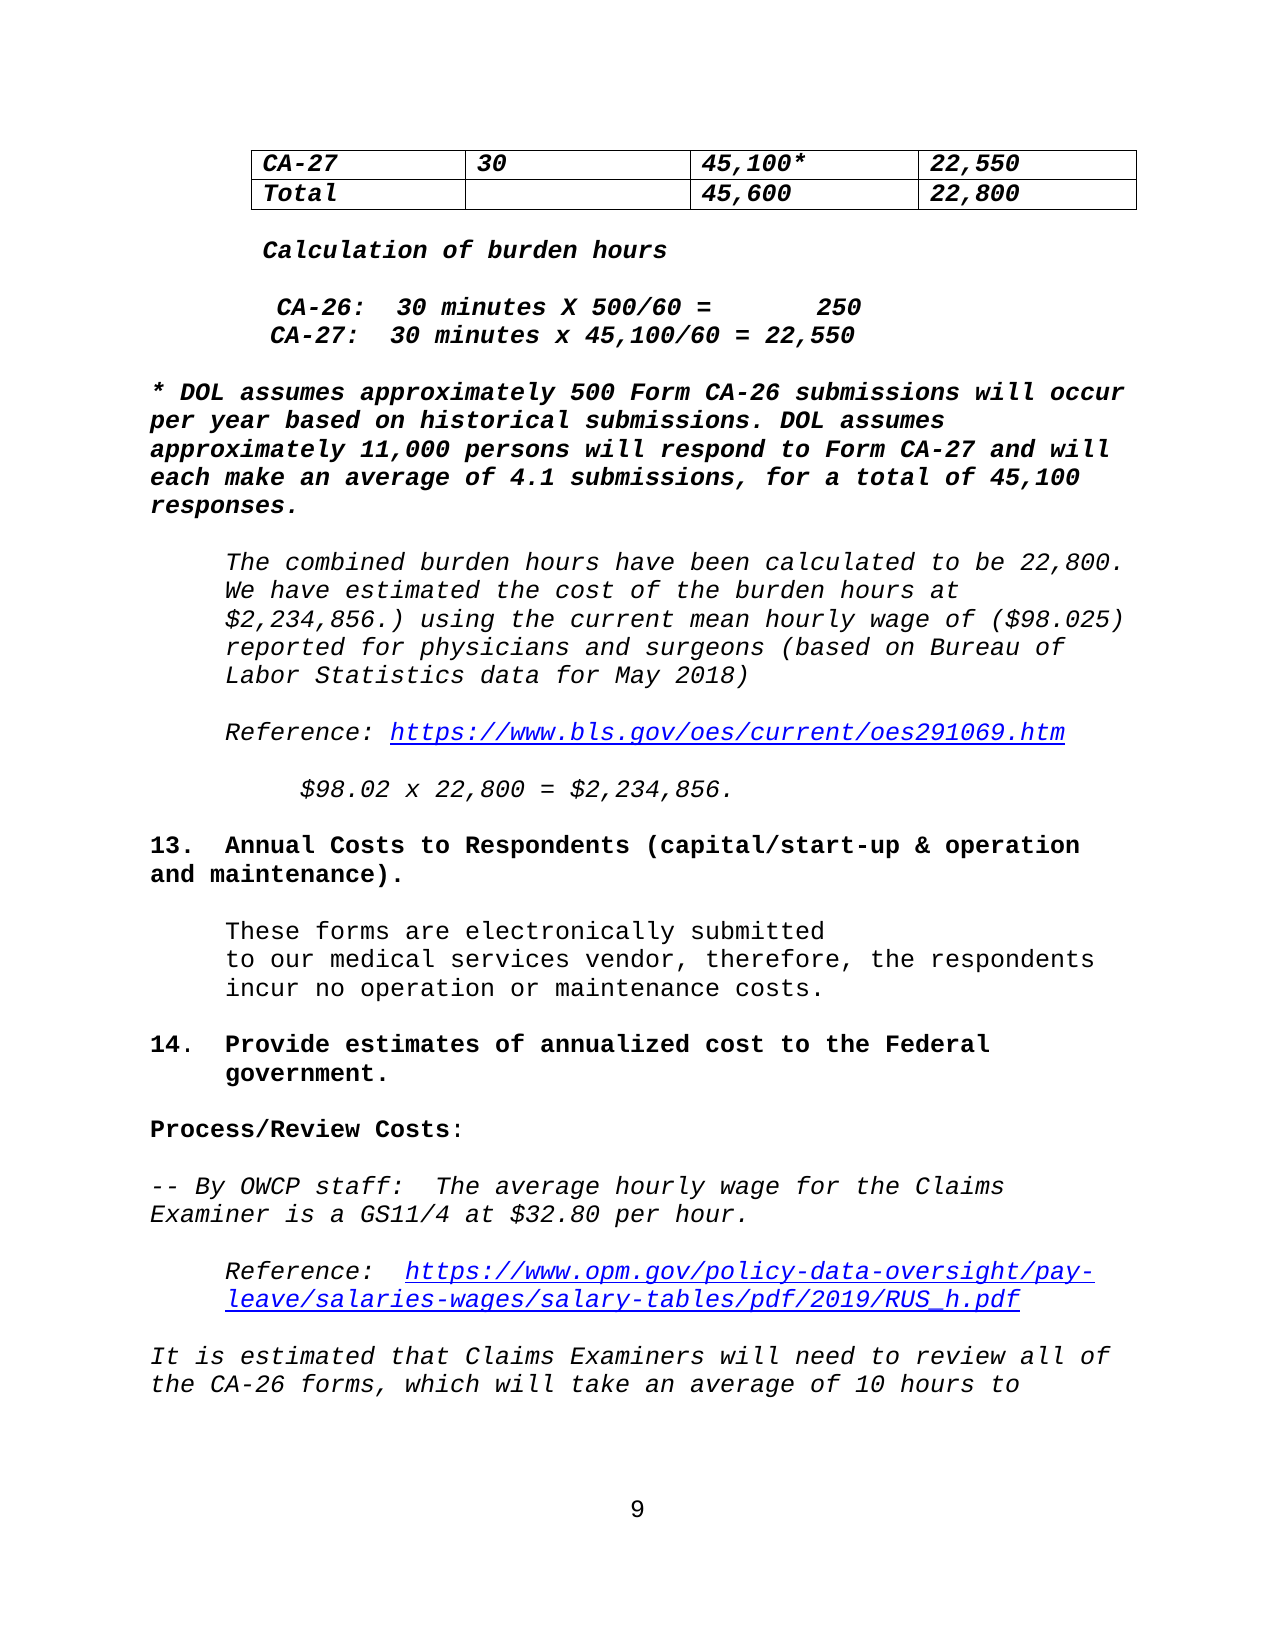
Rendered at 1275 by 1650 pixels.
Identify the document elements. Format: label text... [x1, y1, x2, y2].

text Calculation of burden hours [262, 238, 1125, 266]
text Reference: https://www.bls.gov/oes/current/oes291069.htm [150, 720, 1125, 748]
table_cell 45,100* [691, 151, 918, 179]
text * DOL assumes approximately 500 Form CA-26 submissions will occur per year based on historical submissions. DOL assumes approximately 11,000 persons will respond to Form CA-27 and will each make an average of 4.1 submissions, for a total of 45,100 responses. [150, 380, 1125, 521]
text 13. Annual Costs to Respondents (capital/start-up & operation and maintenance). [150, 833, 1125, 890]
text Process/Review Costs: [150, 1117, 1125, 1145]
table_cell [466, 180, 690, 209]
text $98.02 x 22,800 = $2,234,856. [225, 776, 1125, 805]
table_cell 22,800 [919, 180, 1136, 209]
text to our medical services vendor, therefore, the respondents incur no operation or maintenance costs. [225, 947, 1125, 1003]
table_cell CA-27 [252, 151, 465, 179]
text Reference: https://www.opm.gov/policy-data-oversight/pay-leave/salaries-wages/salary-tables/pdf/2019/RUS_h.pdf [225, 1258, 1125, 1315]
table_cell 22,550 [919, 151, 1136, 179]
text -- By OWCP staff: The average hourly wage for the Claims Examiner is a GS11/4 at $32.80 per hour. [150, 1173, 1125, 1230]
text 14. Provide estimates of annualized cost to the Federal government. [150, 1032, 1125, 1088]
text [150, 1343, 1125, 1400]
table_cell Total [252, 180, 465, 209]
text CA-26: 30 minutes X 500/60 = 250 [150, 295, 1125, 323]
table_cell 30 [466, 151, 690, 179]
text The combined burden hours have been calculated to be 22,800. We have estimated the cost of the burden hours at $2,234,856.) using the current mean hourly wage of ($98.025) reported for physicians and surgeons (based on Bureau of Labor Statistics data for May 2018) [225, 550, 1125, 691]
text These forms are electronically submitted [225, 918, 1125, 947]
text CA-27: 30 minutes x 45,100/60 = 22,550 [150, 323, 1125, 351]
table_cell 45,600 [691, 180, 918, 209]
